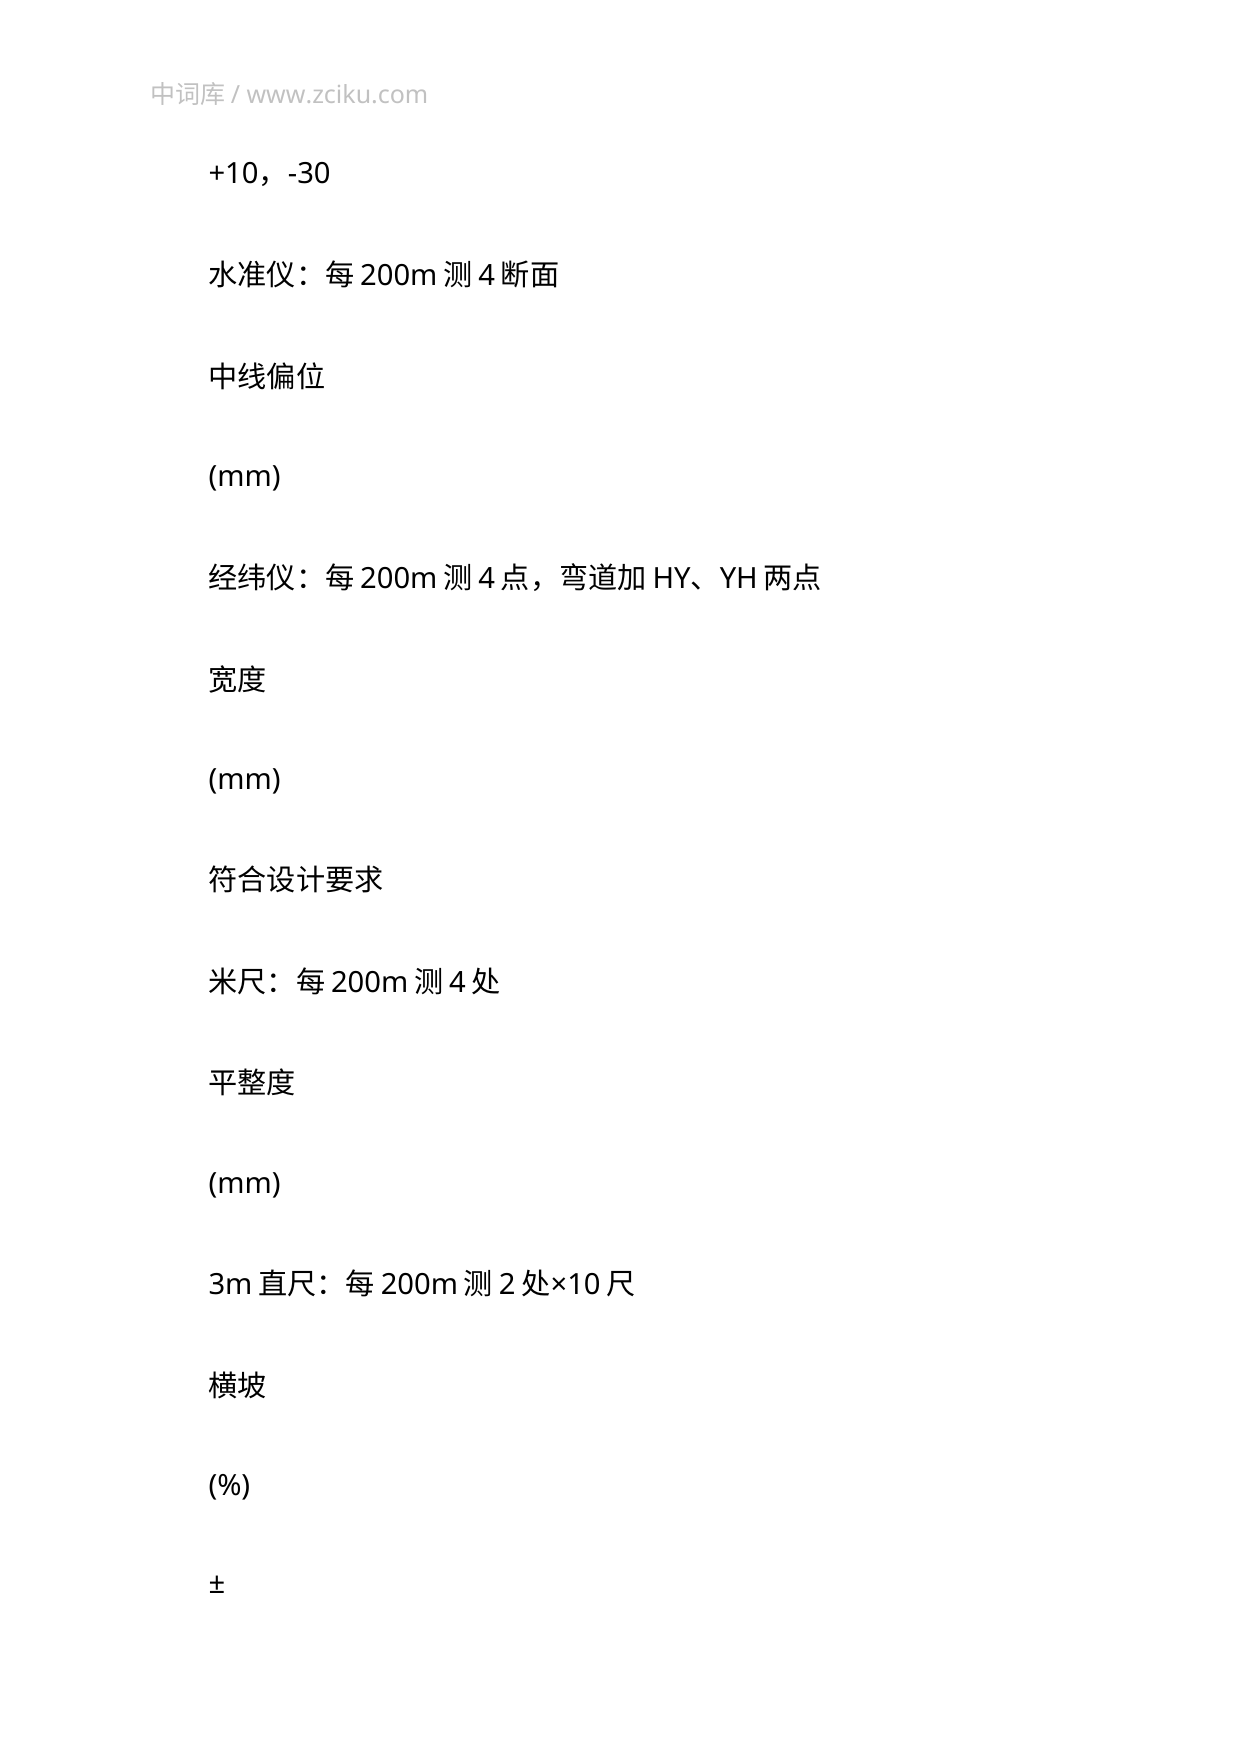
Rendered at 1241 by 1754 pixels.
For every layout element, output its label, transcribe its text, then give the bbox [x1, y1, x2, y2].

text ± [150, 1562, 1090, 1602]
text (mm) [150, 1162, 1090, 1202]
text 水准仪：每200m测4断面 [150, 252, 1090, 294]
text (%) [150, 1464, 1090, 1504]
text 经纬仪：每200m测4点，弯道加HY、YH两点 [150, 554, 1090, 597]
text 平整度 [150, 1060, 1090, 1102]
text 宽度 [150, 656, 1090, 698]
text 中线偏位 [150, 354, 1090, 396]
text 横坡 [150, 1362, 1090, 1404]
text 米尺：每200m测4处 [150, 958, 1090, 1001]
text (mm) [150, 456, 1090, 495]
text +10，-30 [150, 150, 1090, 192]
text 符合设计要求 [150, 856, 1090, 899]
text (mm) [150, 758, 1090, 798]
text 3m直尺：每200m测2处×10尺 [150, 1260, 1090, 1303]
